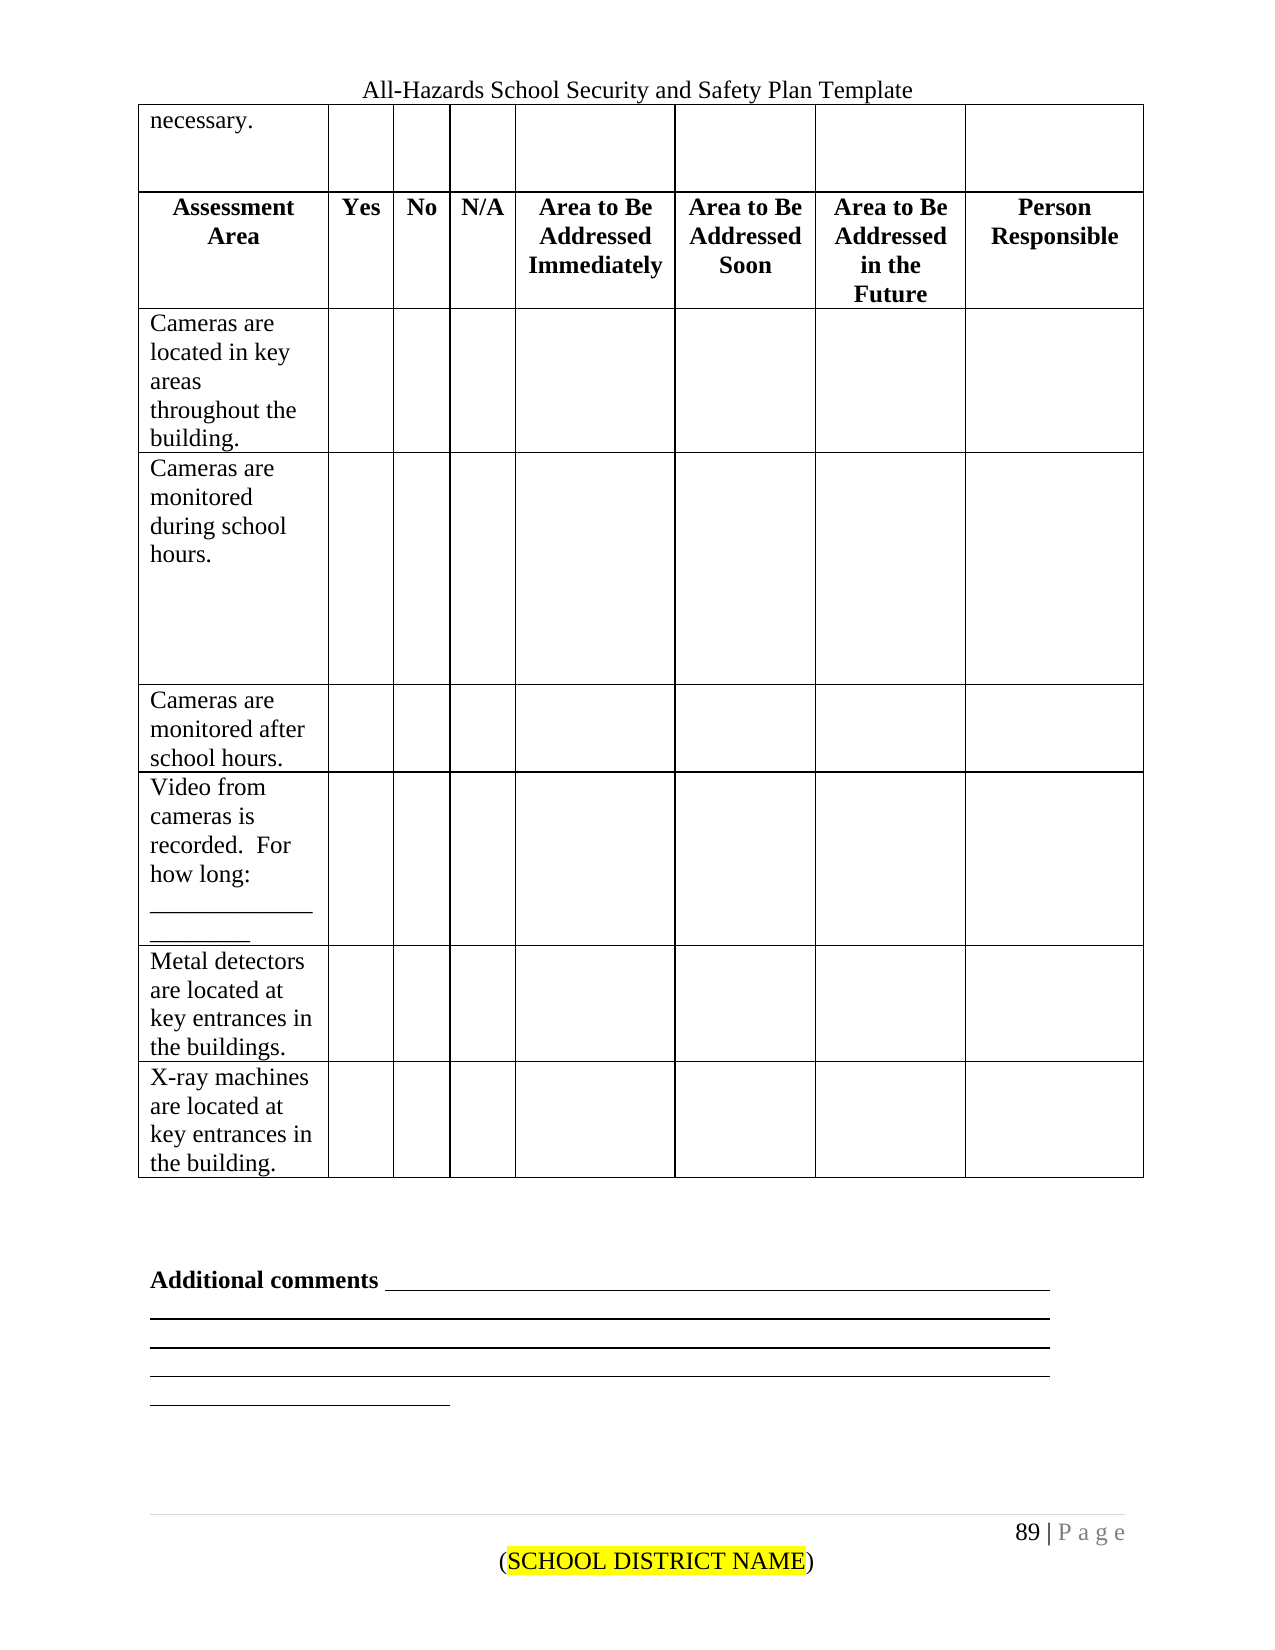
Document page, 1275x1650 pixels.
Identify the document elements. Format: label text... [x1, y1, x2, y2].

text Additional comments [150, 1265, 1125, 1408]
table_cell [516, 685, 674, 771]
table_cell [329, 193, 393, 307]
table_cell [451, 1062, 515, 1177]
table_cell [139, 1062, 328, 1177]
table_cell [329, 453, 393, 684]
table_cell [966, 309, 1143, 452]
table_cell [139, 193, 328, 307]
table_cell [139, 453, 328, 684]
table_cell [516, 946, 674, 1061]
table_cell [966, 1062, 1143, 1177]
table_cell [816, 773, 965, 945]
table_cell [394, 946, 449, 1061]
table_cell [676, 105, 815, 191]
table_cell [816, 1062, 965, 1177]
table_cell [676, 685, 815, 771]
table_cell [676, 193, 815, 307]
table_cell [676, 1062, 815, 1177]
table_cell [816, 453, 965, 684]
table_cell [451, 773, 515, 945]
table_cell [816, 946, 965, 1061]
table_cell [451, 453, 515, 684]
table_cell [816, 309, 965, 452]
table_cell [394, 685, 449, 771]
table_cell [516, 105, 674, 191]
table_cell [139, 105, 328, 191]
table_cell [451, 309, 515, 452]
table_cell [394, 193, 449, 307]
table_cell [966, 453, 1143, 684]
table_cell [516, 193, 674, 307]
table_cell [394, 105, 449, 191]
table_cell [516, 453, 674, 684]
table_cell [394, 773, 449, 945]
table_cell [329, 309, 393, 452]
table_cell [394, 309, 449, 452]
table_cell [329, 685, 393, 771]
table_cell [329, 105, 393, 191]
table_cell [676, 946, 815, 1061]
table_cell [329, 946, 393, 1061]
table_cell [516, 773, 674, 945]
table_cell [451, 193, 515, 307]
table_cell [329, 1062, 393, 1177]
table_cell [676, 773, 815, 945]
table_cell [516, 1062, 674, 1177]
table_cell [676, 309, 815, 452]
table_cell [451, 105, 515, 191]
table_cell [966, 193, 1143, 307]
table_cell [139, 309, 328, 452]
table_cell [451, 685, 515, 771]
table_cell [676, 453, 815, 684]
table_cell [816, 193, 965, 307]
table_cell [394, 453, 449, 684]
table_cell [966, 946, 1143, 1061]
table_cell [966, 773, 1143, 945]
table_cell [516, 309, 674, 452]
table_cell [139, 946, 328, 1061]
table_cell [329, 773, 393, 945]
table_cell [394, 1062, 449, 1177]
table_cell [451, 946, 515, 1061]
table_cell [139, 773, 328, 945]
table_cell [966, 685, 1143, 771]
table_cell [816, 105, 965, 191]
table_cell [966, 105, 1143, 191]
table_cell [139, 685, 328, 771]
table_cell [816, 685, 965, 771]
